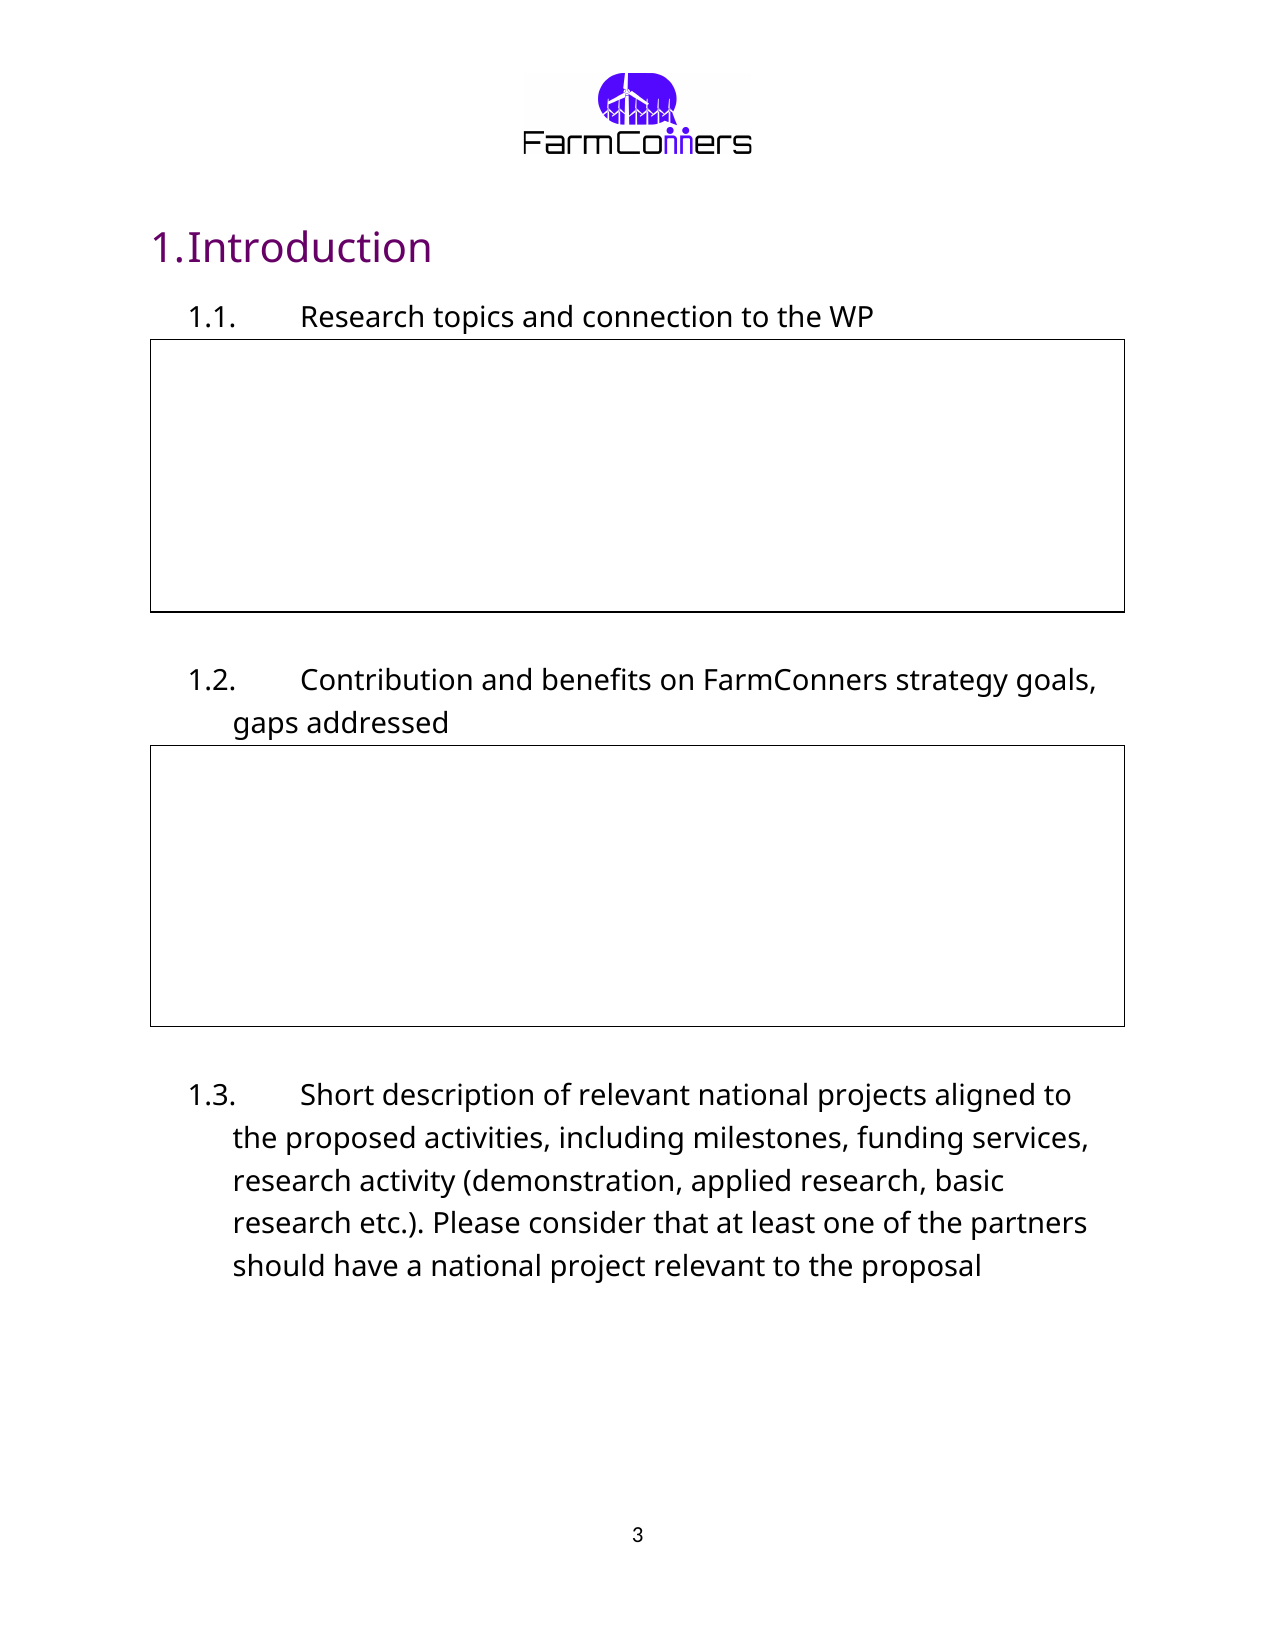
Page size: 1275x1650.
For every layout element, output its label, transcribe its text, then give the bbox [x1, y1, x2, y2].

subtitle Short description of relevant national projects aligned to the proposed activities, including milestones, funding services, research activity (demonstration, applied research, basic research etc.). Please consider that at least one of the partners should have a national project relevant to the proposal [187, 1074, 1125, 1285]
subtitle Research topics and connection to the WP [187, 296, 1125, 336]
subtitle Introduction [150, 218, 1125, 275]
table_header [151, 746, 1124, 1026]
table_header [151, 340, 1124, 611]
subtitle Contribution and benefits on FarmConners strategy goals, gaps addressed [187, 659, 1125, 742]
picture [523, 73, 752, 154]
